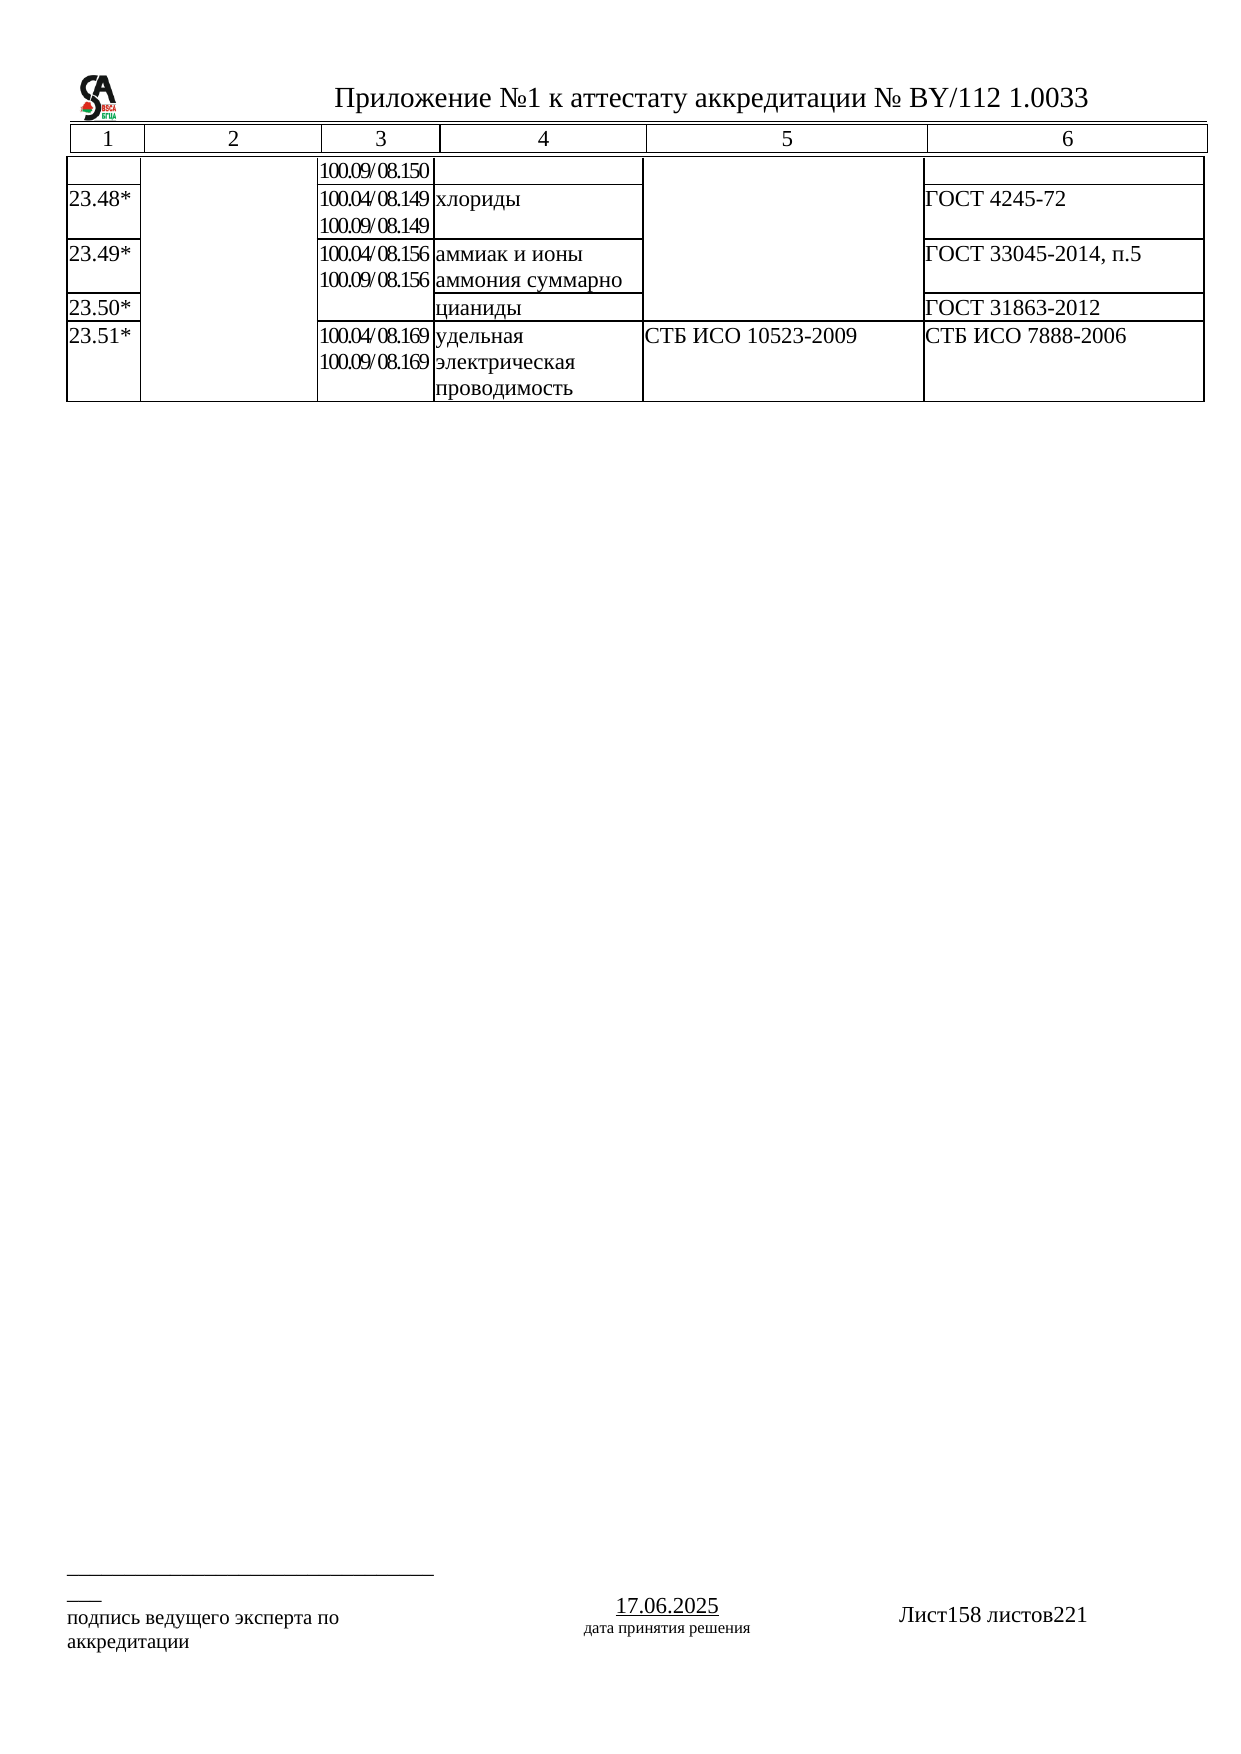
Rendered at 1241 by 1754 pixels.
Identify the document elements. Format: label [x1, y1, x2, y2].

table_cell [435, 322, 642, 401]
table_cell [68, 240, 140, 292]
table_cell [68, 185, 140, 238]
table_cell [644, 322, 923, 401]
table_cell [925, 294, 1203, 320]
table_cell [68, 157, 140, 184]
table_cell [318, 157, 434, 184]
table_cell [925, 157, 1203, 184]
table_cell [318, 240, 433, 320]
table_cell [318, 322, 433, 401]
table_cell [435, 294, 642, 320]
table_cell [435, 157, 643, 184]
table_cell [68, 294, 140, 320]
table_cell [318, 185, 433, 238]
picture [79, 73, 117, 121]
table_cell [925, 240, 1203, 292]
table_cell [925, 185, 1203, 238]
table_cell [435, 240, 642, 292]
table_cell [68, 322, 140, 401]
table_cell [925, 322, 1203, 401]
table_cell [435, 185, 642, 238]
